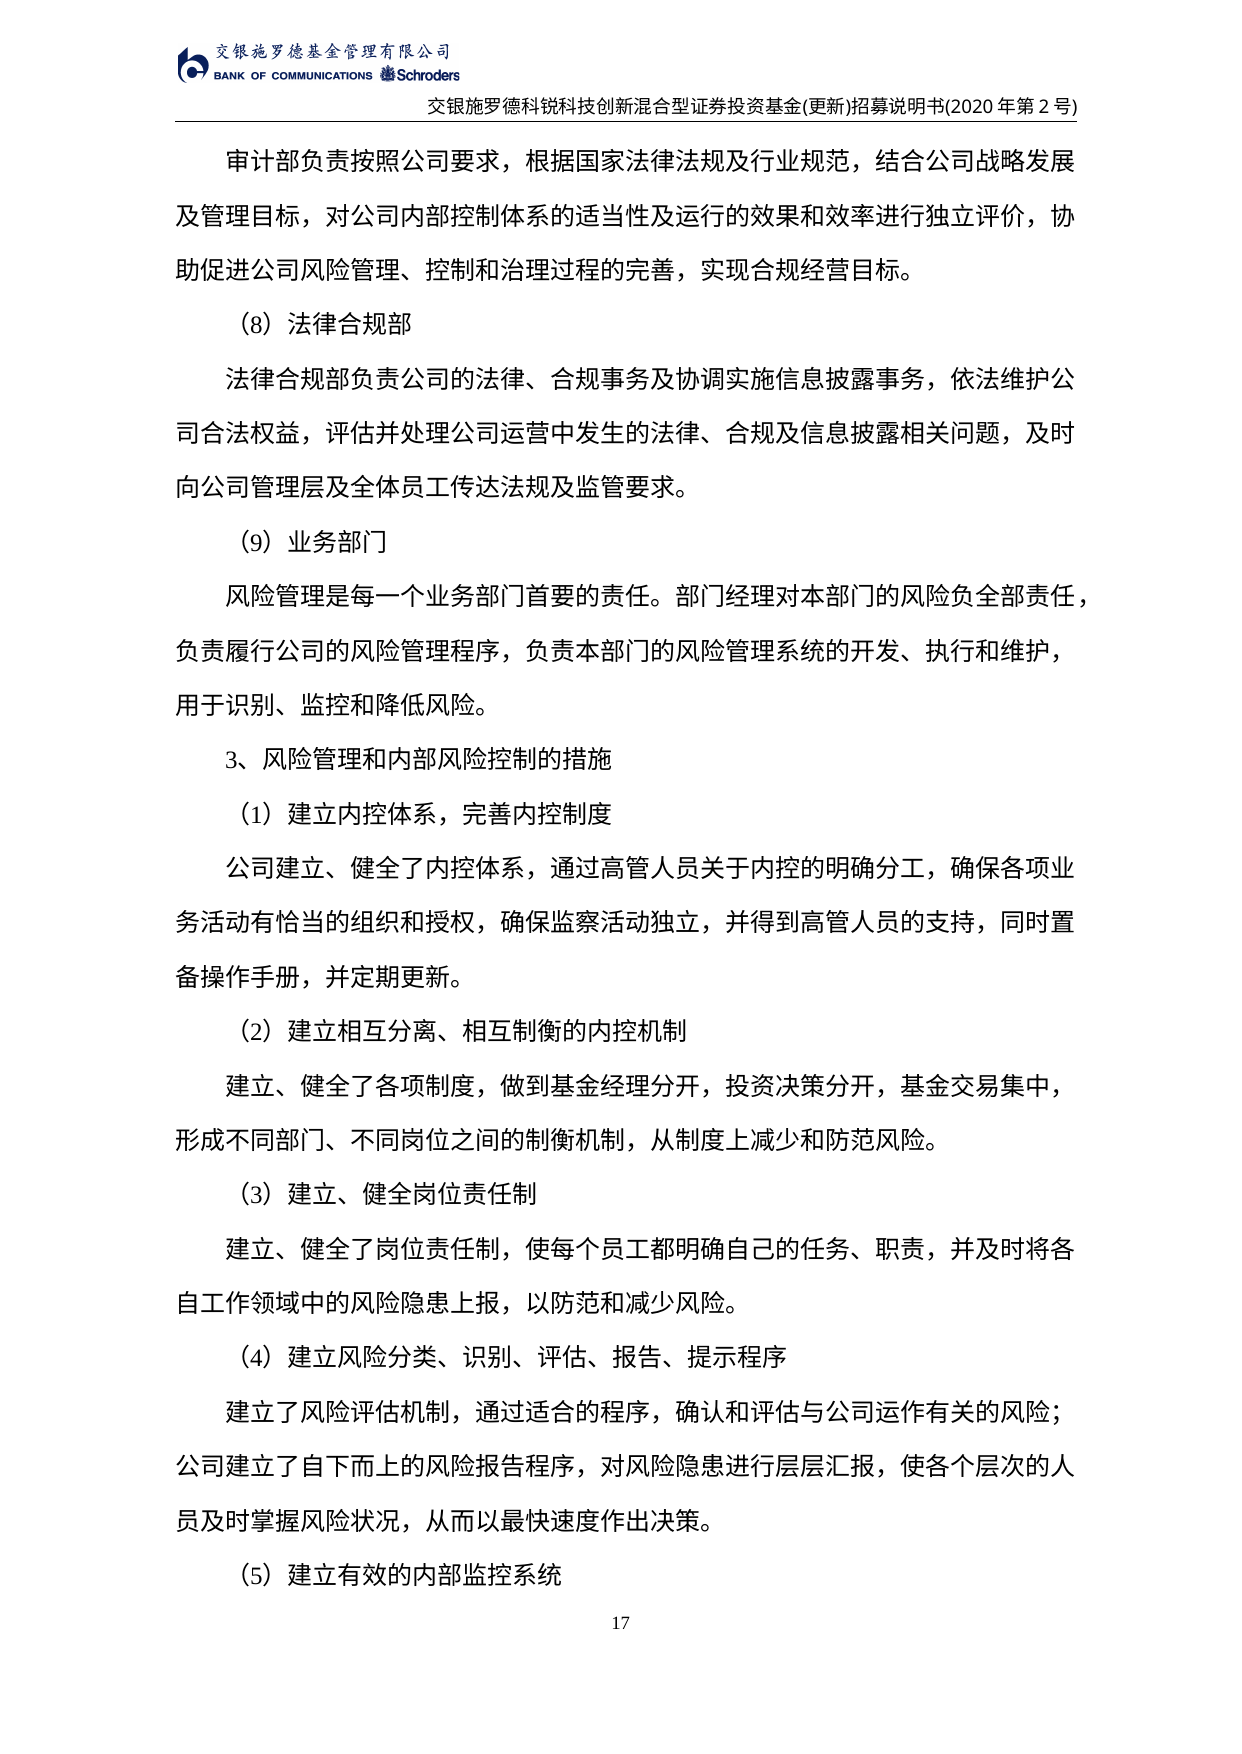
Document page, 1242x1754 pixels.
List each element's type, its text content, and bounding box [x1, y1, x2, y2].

text （1）建立内控体系，完善内控制度 [175, 794, 1077, 830]
text 公司建立、健全了内控体系，通过高管人员关于内控的明确分工，确保各项业务活动有恰当的组织和授权，确保监察活动独立，并得到高管人员的支持，同时置备操作手册，并定期更新。 [175, 848, 1077, 993]
text （2）建立相互分离、相互制衡的内控机制 [175, 1012, 1077, 1048]
text （9）业务部门 [175, 522, 1077, 558]
text （4）建立风险分类、识别、评估、报告、提示程序 [175, 1338, 1077, 1374]
text 审计部负责按照公司要求，根据国家法律法规及行业规范，结合公司战略发展及管理目标，对公司内部控制体系的适当性及运行的效果和效率进行独立评价，协助促进公司风险管理、控制和治理过程的完善，实现合规经营目标。 [175, 142, 1077, 287]
picture [178, 43, 460, 83]
text 风险管理是每一个业务部门首要的责任。部门经理对本部门的风险负全部责任，负责履行公司的风险管理程序，负责本部门的风险管理系统的开发、执行和维护，用于识别、监控和降低风险。 [175, 577, 1077, 722]
text 法律合规部负责公司的法律、合规事务及协调实施信息披露事务，依法维护公司合法权益，评估并处理公司运营中发生的法律、合规及信息披露相关问题，及时向公司管理层及全体员工传达法规及监管要求。 [175, 359, 1077, 504]
text 建立、健全了各项制度，做到基金经理分开，投资决策分开，基金交易集中，形成不同部门、不同岗位之间的制衡机制，从制度上减少和防范风险。 [175, 1066, 1077, 1157]
text 建立、健全了岗位责任制，使每个员工都明确自己的任务、职责，并及时将各自工作领域中的风险隐患上报，以防范和减少风险。 [175, 1229, 1077, 1320]
text （5）建立有效的内部监控系统 [175, 1555, 1077, 1592]
text （8）法律合规部 [175, 305, 1077, 341]
text 建立了风险评估机制，通过适合的程序，确认和评估与公司运作有关的风险；公司建立了自下而上的风险报告程序，对风险隐患进行层层汇报，使各个层次的人员及时掌握风险状况，从而以最快速度作出决策。 [175, 1392, 1077, 1537]
text 3、风险管理和内部风险控制的措施 [175, 740, 1077, 776]
text （3）建立、健全岗位责任制 [175, 1175, 1077, 1211]
